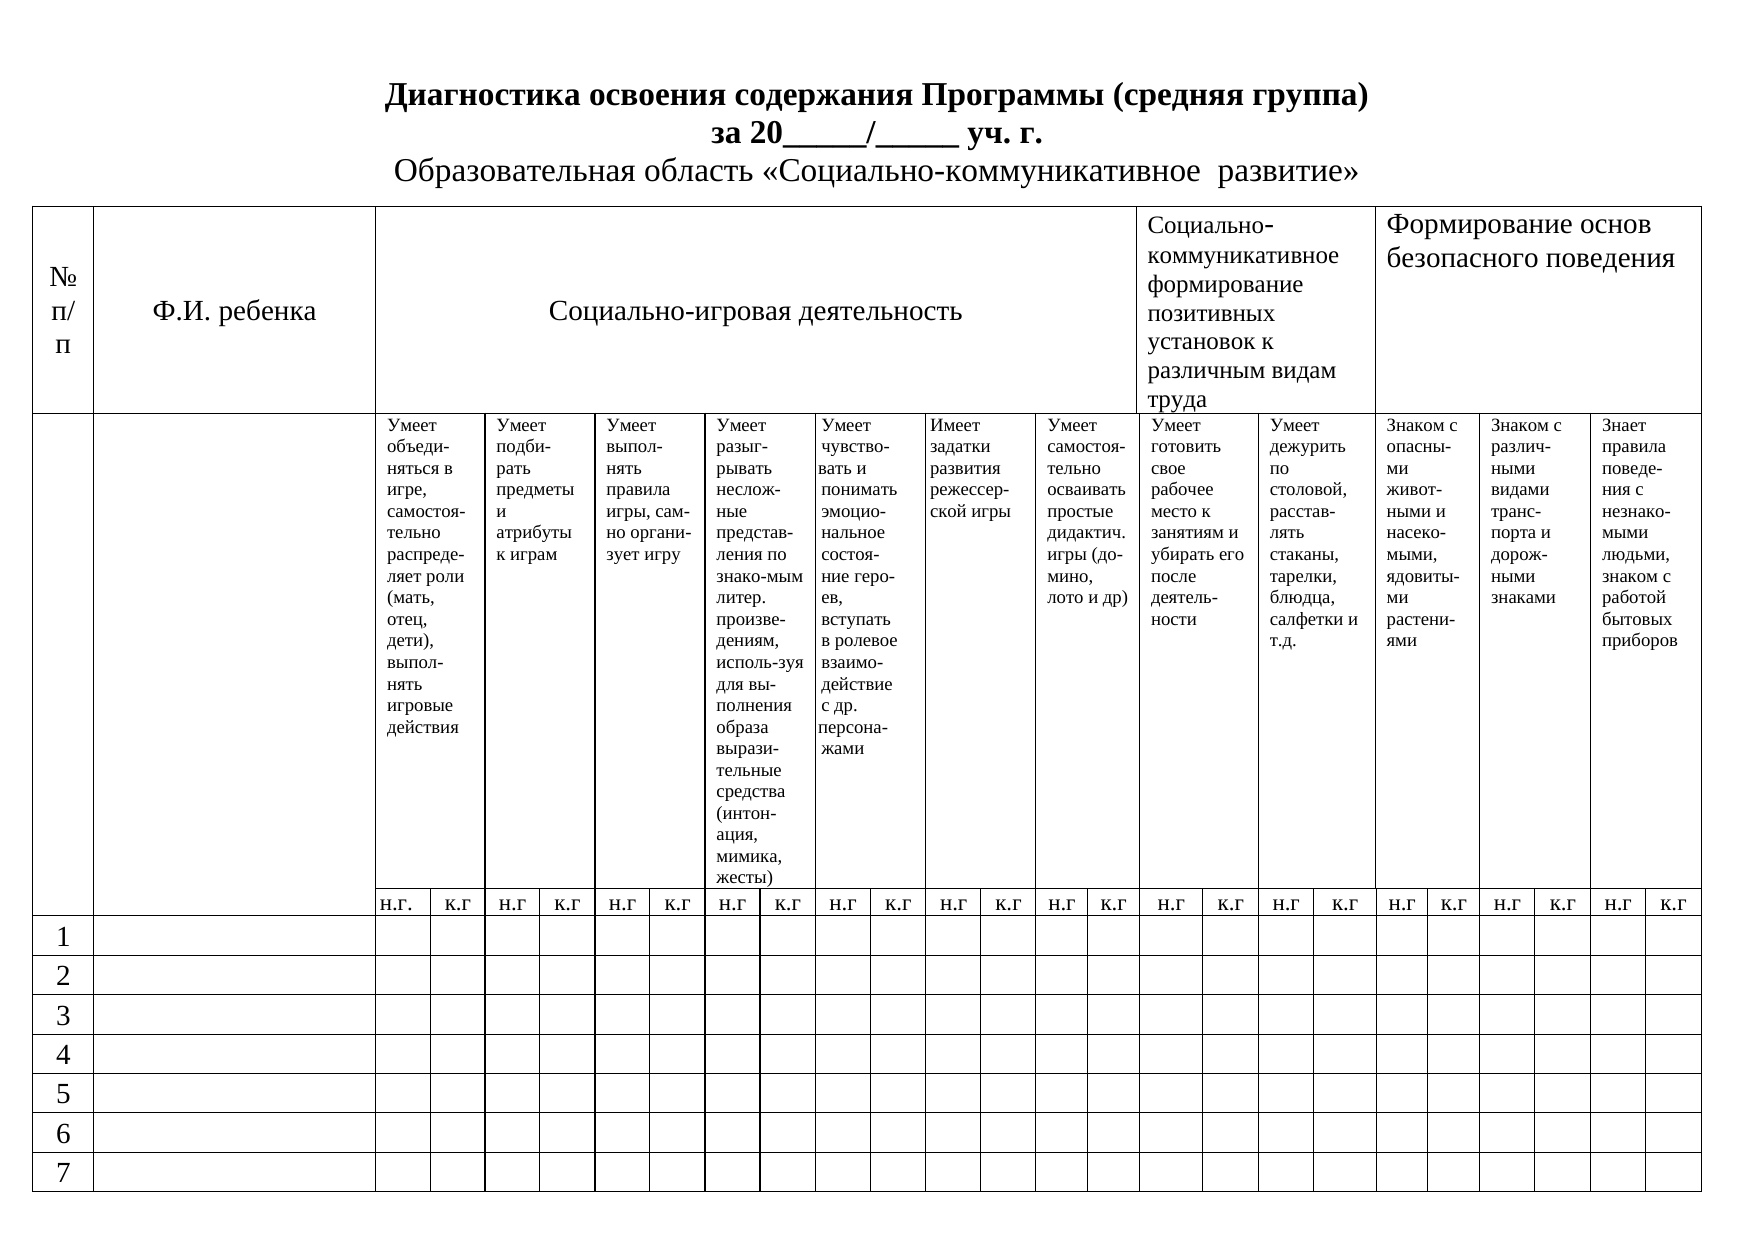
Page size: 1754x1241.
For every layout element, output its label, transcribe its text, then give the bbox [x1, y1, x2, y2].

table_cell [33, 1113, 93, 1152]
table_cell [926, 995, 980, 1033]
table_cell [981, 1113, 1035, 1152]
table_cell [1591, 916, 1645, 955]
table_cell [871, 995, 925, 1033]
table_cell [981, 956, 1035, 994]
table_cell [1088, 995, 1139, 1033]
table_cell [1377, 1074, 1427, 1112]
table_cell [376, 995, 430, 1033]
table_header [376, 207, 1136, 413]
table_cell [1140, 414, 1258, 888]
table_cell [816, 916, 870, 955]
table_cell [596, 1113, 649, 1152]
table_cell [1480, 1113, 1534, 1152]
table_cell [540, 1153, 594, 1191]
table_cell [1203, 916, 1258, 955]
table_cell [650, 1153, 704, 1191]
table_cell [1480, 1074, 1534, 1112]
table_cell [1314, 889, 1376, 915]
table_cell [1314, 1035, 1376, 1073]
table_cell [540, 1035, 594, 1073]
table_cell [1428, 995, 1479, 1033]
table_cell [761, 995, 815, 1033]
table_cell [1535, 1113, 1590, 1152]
text Диагностика освоения содержания Программы (средняя группа) [118, 74, 1636, 112]
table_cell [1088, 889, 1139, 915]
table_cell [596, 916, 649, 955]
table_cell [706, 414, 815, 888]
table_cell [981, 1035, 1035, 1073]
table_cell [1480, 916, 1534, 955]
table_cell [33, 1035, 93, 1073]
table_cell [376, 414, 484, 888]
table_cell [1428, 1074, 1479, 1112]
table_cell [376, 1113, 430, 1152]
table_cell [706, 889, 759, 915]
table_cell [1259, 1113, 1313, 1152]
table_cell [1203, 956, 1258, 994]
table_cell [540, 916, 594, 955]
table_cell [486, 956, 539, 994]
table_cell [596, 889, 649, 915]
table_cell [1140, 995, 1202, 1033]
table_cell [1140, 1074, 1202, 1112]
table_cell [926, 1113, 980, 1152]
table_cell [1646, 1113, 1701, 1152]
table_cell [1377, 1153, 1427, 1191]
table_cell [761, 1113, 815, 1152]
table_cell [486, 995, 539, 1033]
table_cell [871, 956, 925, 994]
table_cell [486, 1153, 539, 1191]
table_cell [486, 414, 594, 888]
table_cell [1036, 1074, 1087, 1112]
text за 20_____/_____ уч. г. [118, 112, 1636, 151]
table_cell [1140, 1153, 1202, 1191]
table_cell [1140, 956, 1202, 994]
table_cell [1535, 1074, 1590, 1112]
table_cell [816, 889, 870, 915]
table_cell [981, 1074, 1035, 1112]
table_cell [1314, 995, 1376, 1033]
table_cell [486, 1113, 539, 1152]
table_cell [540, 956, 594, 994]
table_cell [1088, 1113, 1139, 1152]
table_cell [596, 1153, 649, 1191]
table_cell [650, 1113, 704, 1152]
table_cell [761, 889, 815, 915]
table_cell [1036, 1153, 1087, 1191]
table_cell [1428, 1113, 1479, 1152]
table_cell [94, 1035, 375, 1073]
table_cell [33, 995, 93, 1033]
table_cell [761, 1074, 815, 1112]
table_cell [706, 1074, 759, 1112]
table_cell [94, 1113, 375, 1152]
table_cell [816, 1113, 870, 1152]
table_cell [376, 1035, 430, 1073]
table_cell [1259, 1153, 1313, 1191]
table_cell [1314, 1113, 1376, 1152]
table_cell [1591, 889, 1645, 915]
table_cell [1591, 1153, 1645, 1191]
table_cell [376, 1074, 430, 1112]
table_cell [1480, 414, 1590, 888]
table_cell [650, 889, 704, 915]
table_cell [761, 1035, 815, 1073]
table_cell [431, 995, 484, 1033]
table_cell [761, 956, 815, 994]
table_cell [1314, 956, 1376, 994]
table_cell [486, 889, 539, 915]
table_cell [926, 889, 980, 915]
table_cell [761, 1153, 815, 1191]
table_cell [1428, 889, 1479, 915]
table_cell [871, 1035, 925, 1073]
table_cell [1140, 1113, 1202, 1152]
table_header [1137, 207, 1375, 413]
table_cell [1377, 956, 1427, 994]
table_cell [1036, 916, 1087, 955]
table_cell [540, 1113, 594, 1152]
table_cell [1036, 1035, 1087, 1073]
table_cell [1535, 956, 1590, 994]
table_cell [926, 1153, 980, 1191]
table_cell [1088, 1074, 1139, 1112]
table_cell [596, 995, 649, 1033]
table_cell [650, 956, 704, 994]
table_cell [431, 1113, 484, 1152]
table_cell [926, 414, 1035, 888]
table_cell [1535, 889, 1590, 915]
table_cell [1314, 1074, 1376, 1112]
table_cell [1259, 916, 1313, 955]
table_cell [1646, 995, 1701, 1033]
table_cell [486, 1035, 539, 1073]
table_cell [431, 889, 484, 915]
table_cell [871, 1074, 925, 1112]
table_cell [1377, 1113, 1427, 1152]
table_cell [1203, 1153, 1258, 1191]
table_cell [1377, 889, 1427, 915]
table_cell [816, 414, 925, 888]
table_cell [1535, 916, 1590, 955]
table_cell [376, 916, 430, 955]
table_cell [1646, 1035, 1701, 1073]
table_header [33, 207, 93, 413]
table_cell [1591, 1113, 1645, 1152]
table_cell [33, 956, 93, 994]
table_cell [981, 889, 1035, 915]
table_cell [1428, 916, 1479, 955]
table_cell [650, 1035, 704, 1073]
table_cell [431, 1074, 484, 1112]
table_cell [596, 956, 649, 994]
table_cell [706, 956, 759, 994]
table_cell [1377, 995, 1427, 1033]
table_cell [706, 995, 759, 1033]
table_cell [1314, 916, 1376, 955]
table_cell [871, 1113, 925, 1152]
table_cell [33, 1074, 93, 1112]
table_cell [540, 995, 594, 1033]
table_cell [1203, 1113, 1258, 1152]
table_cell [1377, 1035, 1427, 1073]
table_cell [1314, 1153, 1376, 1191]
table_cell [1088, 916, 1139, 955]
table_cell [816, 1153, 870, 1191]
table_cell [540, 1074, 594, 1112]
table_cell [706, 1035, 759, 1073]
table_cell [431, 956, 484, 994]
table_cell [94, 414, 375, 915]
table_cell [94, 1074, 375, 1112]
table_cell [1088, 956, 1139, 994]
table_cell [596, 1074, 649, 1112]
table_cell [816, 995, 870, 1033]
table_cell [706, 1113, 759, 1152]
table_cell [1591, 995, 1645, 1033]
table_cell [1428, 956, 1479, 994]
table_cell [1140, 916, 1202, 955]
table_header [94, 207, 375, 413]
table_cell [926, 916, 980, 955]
text Образовательная область «Социально-коммуникативное развитие» [118, 151, 1636, 189]
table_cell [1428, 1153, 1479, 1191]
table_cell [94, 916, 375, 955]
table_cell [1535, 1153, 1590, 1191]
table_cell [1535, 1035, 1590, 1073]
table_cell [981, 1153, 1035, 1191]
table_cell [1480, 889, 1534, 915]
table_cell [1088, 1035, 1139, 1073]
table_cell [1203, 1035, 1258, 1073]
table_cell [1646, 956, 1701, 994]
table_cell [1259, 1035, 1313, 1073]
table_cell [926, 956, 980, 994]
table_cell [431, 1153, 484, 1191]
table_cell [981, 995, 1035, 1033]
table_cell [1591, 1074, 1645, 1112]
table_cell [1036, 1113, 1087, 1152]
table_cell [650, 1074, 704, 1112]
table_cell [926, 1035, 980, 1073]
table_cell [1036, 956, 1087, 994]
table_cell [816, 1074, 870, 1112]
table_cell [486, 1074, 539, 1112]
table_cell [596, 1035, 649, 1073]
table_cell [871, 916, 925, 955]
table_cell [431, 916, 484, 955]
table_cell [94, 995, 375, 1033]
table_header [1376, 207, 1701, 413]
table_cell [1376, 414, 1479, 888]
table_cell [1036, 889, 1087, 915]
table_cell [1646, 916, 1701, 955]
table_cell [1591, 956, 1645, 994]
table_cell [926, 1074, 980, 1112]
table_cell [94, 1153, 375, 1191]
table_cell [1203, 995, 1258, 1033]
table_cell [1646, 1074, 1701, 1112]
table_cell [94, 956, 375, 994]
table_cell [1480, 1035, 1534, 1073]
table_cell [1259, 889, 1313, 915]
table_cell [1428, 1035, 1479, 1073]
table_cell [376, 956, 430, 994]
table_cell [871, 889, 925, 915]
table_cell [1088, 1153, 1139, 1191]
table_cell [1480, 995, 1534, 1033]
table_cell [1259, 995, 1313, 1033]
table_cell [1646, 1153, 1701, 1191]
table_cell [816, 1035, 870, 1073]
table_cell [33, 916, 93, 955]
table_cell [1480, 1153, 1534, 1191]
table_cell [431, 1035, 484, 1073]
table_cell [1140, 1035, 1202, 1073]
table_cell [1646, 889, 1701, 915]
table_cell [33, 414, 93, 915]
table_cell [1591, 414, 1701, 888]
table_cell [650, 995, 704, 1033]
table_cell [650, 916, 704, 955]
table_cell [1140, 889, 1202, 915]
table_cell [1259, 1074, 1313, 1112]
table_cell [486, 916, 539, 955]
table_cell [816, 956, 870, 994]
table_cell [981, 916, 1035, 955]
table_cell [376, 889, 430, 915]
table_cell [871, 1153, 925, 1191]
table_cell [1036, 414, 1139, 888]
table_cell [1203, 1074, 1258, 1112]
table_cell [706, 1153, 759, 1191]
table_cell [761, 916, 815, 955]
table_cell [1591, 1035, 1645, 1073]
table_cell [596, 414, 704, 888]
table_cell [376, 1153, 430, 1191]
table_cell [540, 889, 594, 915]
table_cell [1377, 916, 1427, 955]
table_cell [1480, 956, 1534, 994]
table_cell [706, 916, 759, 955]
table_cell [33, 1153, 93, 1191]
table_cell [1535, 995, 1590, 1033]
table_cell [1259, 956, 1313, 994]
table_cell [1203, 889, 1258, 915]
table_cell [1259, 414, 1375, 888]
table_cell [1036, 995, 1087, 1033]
